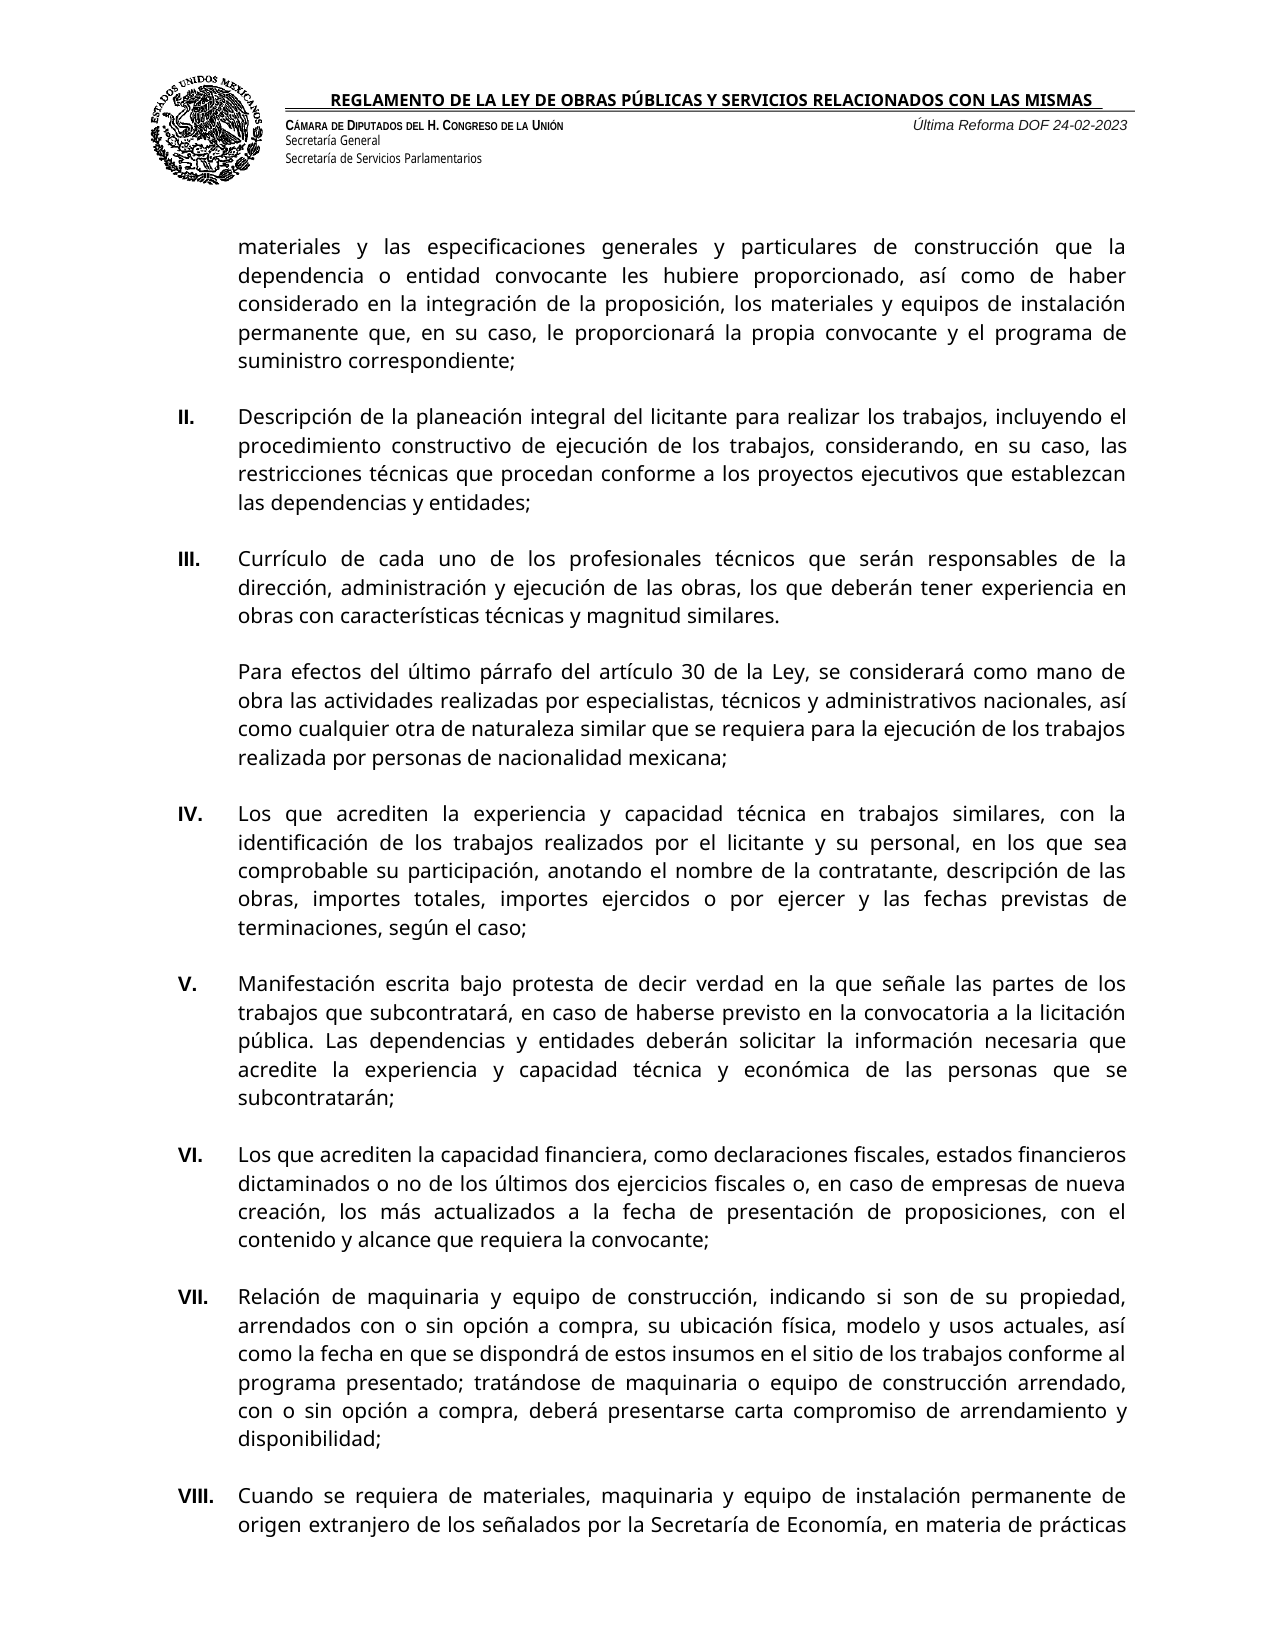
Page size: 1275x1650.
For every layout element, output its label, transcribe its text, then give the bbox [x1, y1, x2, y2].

list Manifestación escrita bajo protesta de decir verdad en la que señale las partes de los trabajos que subcontratará, en caso de haberse previsto en la convocatoria a la licitación pública. Las dependencias y entidades deberán solicitar la información necesaria que acredite la experiencia y capacidad técnica y económica de las personas que se subcontratarán; [178, 969, 1128, 1112]
list Los que acrediten la capacidad financiera, como declaraciones fiscales, estados financieros dictaminados o no de los últimos dos ejercicios fiscales o, en caso de empresas de nueva creación, los más actualizados a la fecha de presentación de proposiciones, con el contenido y alcance que requiera la convocante; [178, 1140, 1127, 1254]
list Currículo de cada uno de los profesionales técnicos que serán responsables de la dirección, administración y ejecución de las obras, los que deberán tener experiencia en obras con características técnicas y magnitud similares. [178, 544, 1127, 630]
text Para efectos del último párrafo del artículo 30 de la Ley, se considerará como mano de obra las actividades realizadas por especialistas, técnicos y administrativos nacionales, así como cualquier otra de naturaleza similar que se requiera para la ejecución de los trabajos realizada por personas de nacionalidad mexicana; [238, 657, 1127, 771]
list Relación de maquinaria y equipo de construcción, indicando si son de su propiedad, arrendados con o sin opción a compra, su ubicación física, modelo y usos actuales, así como la fecha en que se dispondrá de estos insumos en el sitio de los trabajos conforme al programa presentado; tratándose de maquinaria o equipo de construcción arrendado, con o sin opción a compra, deberá presentarse carta compromiso de arrendamiento y disponibilidad; [178, 1282, 1127, 1453]
list Los que acrediten la experiencia y capacidad técnica en trabajos similares, con la identificación de los trabajos realizados por el licitante y su personal, en los que sea comprobable su participación, anotando el nombre de la contratante, descripción de las obras, importes totales, importes ejercidos o por ejercer y las fechas previstas de terminaciones, según el caso; [178, 799, 1127, 941]
picture [150, 75, 263, 185]
list Descripción de la planeación integral del licitante para realizar los trabajos, incluyendo el procedimiento constructivo de ejecución de los trabajos, considerando, en su caso, las restricciones técnicas que procedan conforme a los proyectos ejecutivos que establezcan las dependencias y entidades; [178, 402, 1127, 516]
text materiales y las especificaciones generales y particulares de construcción que la dependencia o entidad convocante les hubiere proporcionado, así como de haber considerado en la integración de la proposición, los materiales y equipos de instalación permanente que, en su caso, le proporcionará la propia convocante y el programa de suministro correspondiente; [238, 232, 1127, 374]
